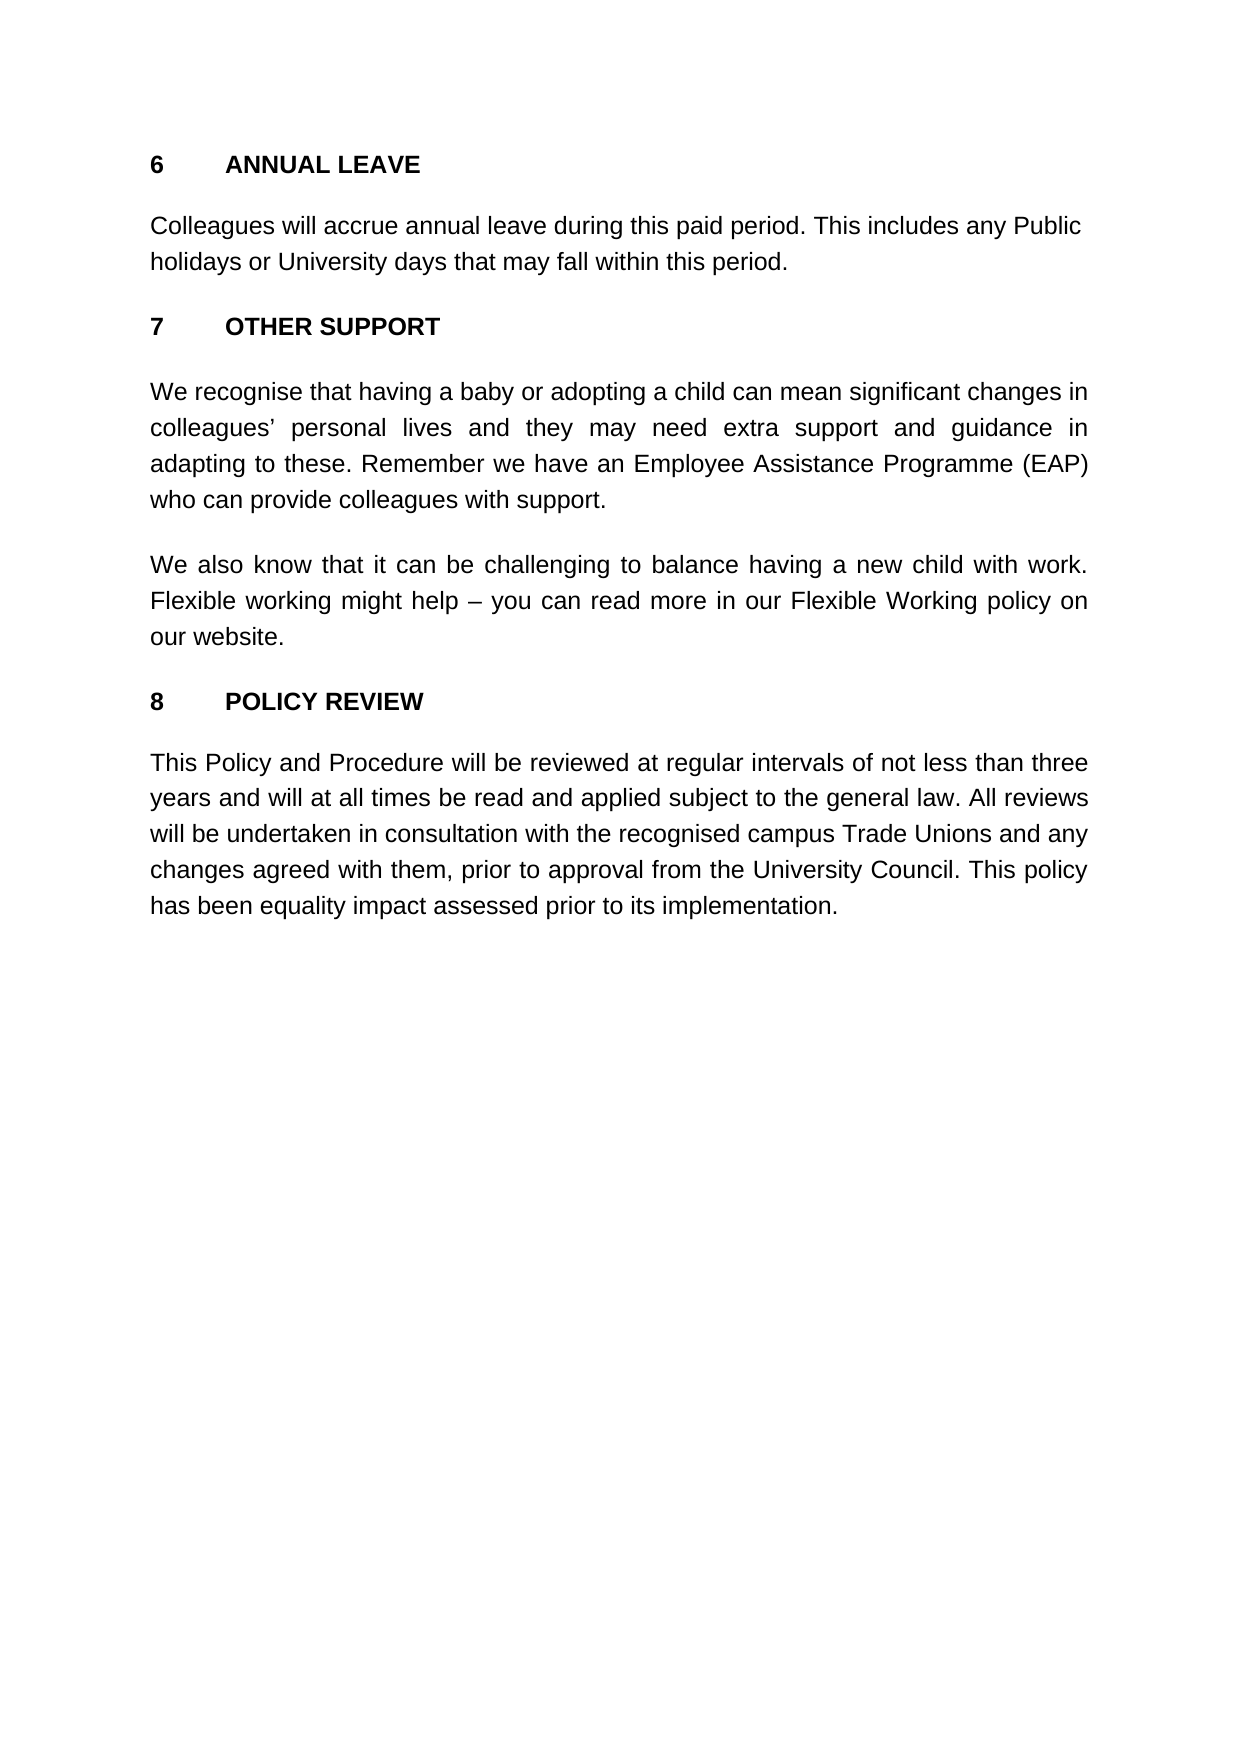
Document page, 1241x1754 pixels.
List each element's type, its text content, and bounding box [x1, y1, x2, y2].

subtitle 8 POLICY REVIEW [150, 687, 1090, 716]
text We recognise that having a baby or adopting a child can mean significant changes in colleagues’ personal lives and they may need extra support and guidance in adapting to these. Remember we have an Employee Assistance Programme (EAP) who can provide colleagues with support. [150, 377, 1090, 513]
subtitle 6 ANNUAL LEAVE [150, 150, 1090, 179]
text 7 OTHER SUPPORT [150, 312, 1090, 341]
text We also know that it can be challenging to balance having a new child with work. Flexible working might help – you can read more in our Flexible Working policy on our website. [150, 550, 1090, 650]
text Colleagues will accrue annual leave during this paid period. This includes any Public holidays or University days that may fall within this period. [150, 211, 1090, 275]
text This Policy and Procedure will be reviewed at regular intervals of not less than three years and will at all times be read and applied subject to the general law. All reviews will be undertaken in consultation with the recognised campus Trade Unions and any changes agreed with them, prior to approval from the University Council. This policy has been equality impact assessed prior to its implementation. [150, 747, 1090, 920]
